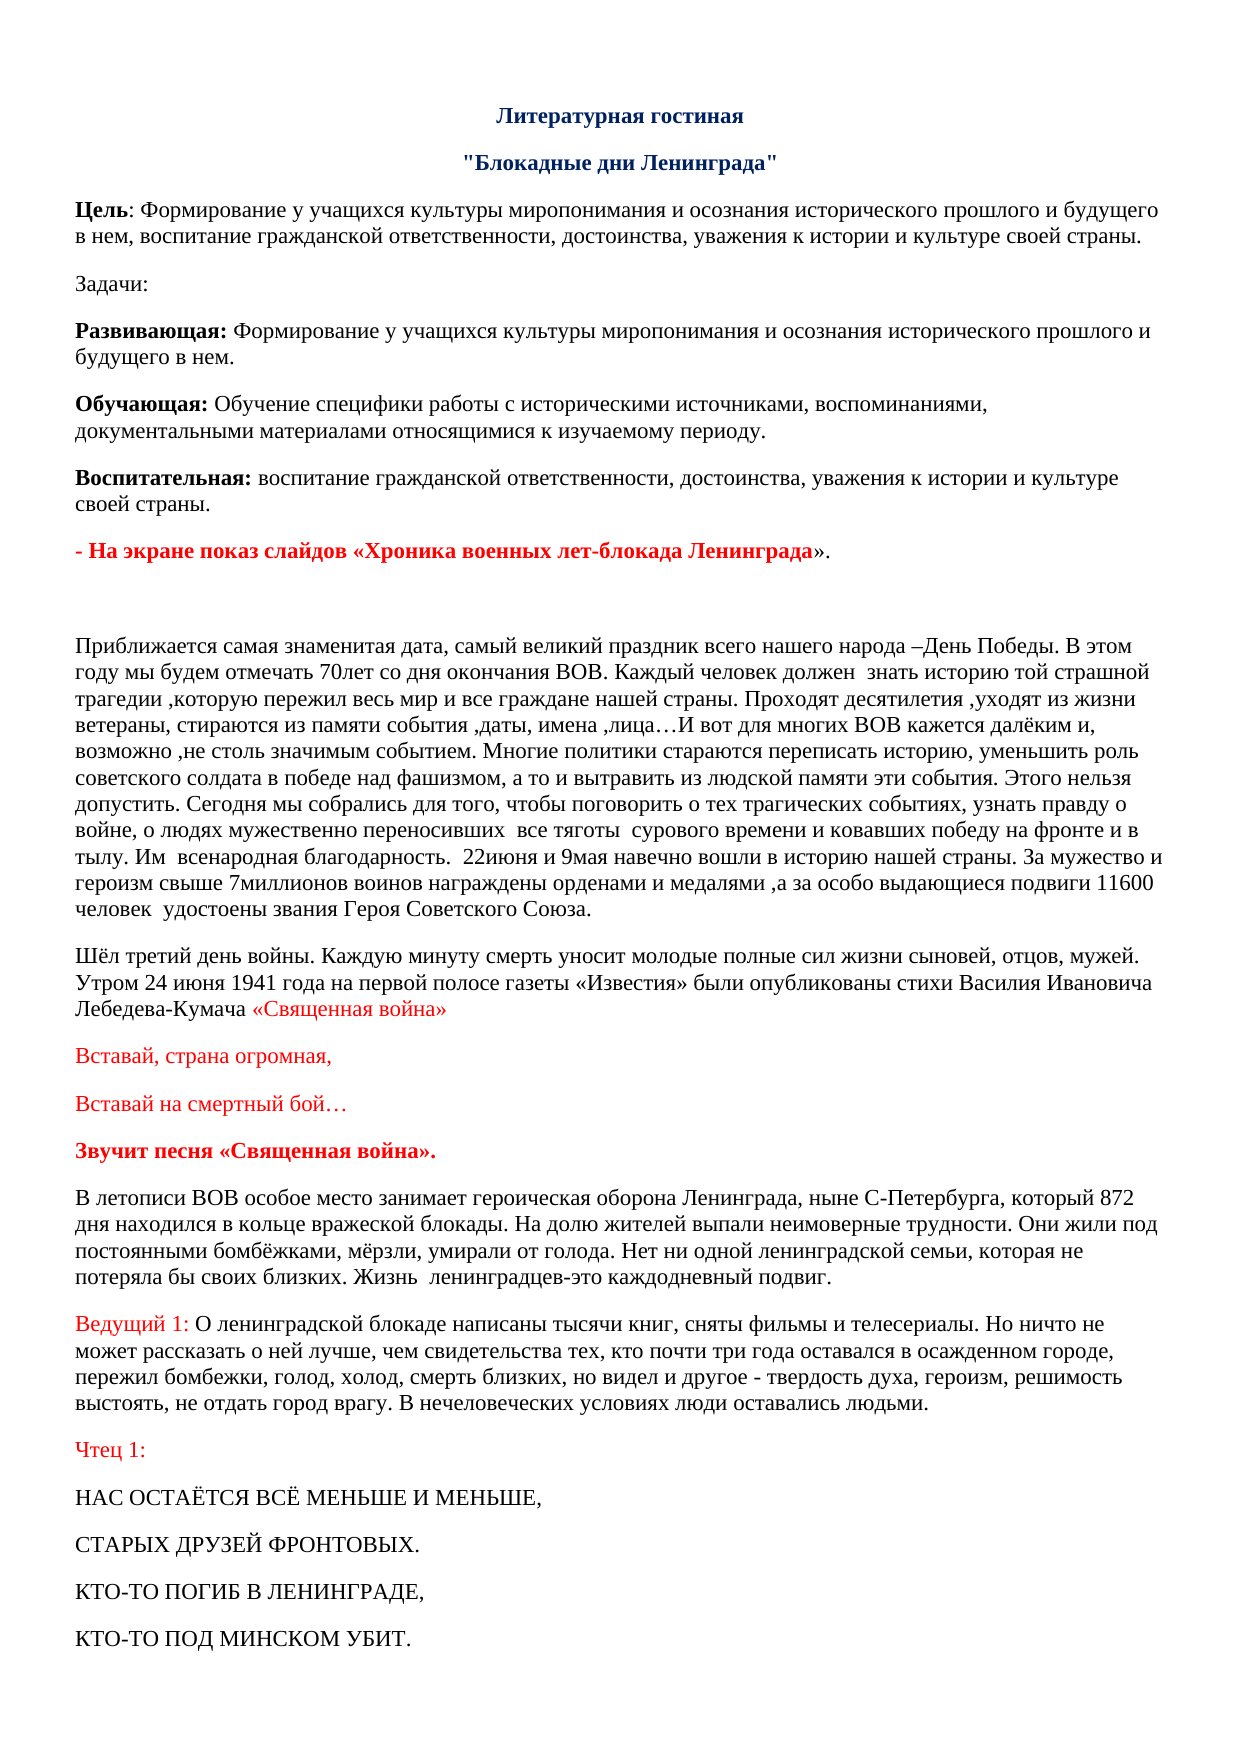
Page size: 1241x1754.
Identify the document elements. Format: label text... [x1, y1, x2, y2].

text Звучит песня «Священная война». [75, 1137, 1165, 1163]
text Вставай, страна огромная, [75, 1042, 1165, 1069]
text Шёл третий день войны. Каждую минуту смерть уносит молодые полные сил жизни сыновей, отцов, мужей. Утром 24 июня 1941 года на первой полосе газеты «Известия» были опубликованы стихи Василия Ивановича Лебедева-Кумача «Священная война» [75, 943, 1165, 1022]
text Приближается самая знаменитая дата, самый великий праздник всего нашего народа –День Победы. В этом году мы будем отмечать 70лет со дня окончания ВОВ. Каждый человек должен знать историю той страшной трагедии ,которую пережил весь мир и все граждане нашей страны. Проходят десятилетия ,уходят из жизни ветераны, стираются из памяти события ,даты, имена ,лица…И вот для многих ВОВ кажется далёким и, возможно ,не столь значимым событием. Многие политики стараются переписать историю, уменьшить роль советского солдата в победе над фашизмом, а то и вытравить из людской памяти эти события. Этого нельзя допустить. Сегодня мы собрались для того, чтобы поговорить о тех трагических событиях, узнать правду о войне, о людях мужественно переносивших все тяготы сурового времени и ковавших победу на фронте и в тылу. Им всенародная благодарность. 22июня и 9мая навечно вошли в историю нашей страны. За мужество и героизм свыше 7миллионов воинов награждены орденами и медалями ,а за особо выдающиеся подвиги 11600 человек удостоены звания Героя Советского Союза. [75, 632, 1165, 922]
text В летописи ВОВ особое место занимает героическая оборона Ленинграда, ныне С-Петербурга, который 872 дня находился в кольце вражеской блокады. На долю жителей выпали неимоверные трудности. Они жили под постоянными бомбёжками, мёрзли, умирали от голода. Нет ни одной ленинградской семьи, которая не потеряла бы своих близких. Жизнь ленинградцев-это каждодневный подвиг. [75, 1184, 1165, 1289]
text Ведущий 1: О ленинградской блокаде написаны тысячи книг, сняты фильмы и телесериалы. Но ничто не может рассказать о ней лучше, чем свидетельства тех, кто почти три года оставался в осажденном городе, пережил бомбежки, голод, холод, смерть близких, но видел и другое - твердость духа, героизм, решимость выстоять, не отдать город врагу. В нечеловеческих условиях люди оставались людьми. [75, 1310, 1165, 1416]
text Воспитательная: воспитание гражданской ответственности, достоинства, уважения к истории и культуре своей страны. [75, 464, 1165, 517]
text Чтец 1: [75, 1437, 1165, 1463]
text Развивающая: Формирование у учащихся культуры миропонимания и осознания исторического прошлого и будущего в нем. [75, 317, 1165, 369]
text Цель: Формирование у учащихся культуры миропонимания и осознания исторического прошлого и будущего в нем, воспитание гражданской ответственности, достоинства, уважения к истории и культуре своей страны. [75, 196, 1165, 249]
text КТО-ТО ПОГИБ В ЛЕНИНГРАДЕ, [75, 1578, 1165, 1604]
text Литературная гостиная [75, 102, 1165, 128]
text СТАРЫХ ДРУЗЕЙ ФРОНТОВЫХ. [75, 1531, 1165, 1557]
text "Блокадные дни Ленинграда" [75, 149, 1165, 175]
text Вставай на смертный бой… [75, 1090, 1165, 1116]
text Обучающая: Обучение специфики работы с историческими источниками, воспоминаниями, документальными материалами относящимися к изучаемому периоду. [75, 390, 1165, 443]
text - На экране показ слайдов «Хроника военных лет-блокада Ленинграда». [75, 537, 1165, 564]
text Задачи: [75, 270, 1165, 296]
text КТО-ТО ПОД МИНСКОМ УБИТ. [75, 1625, 1165, 1652]
text НАС ОСТАЁТСЯ ВСЁ МЕНЬШЕ И МЕНЬШЕ, [75, 1484, 1165, 1510]
